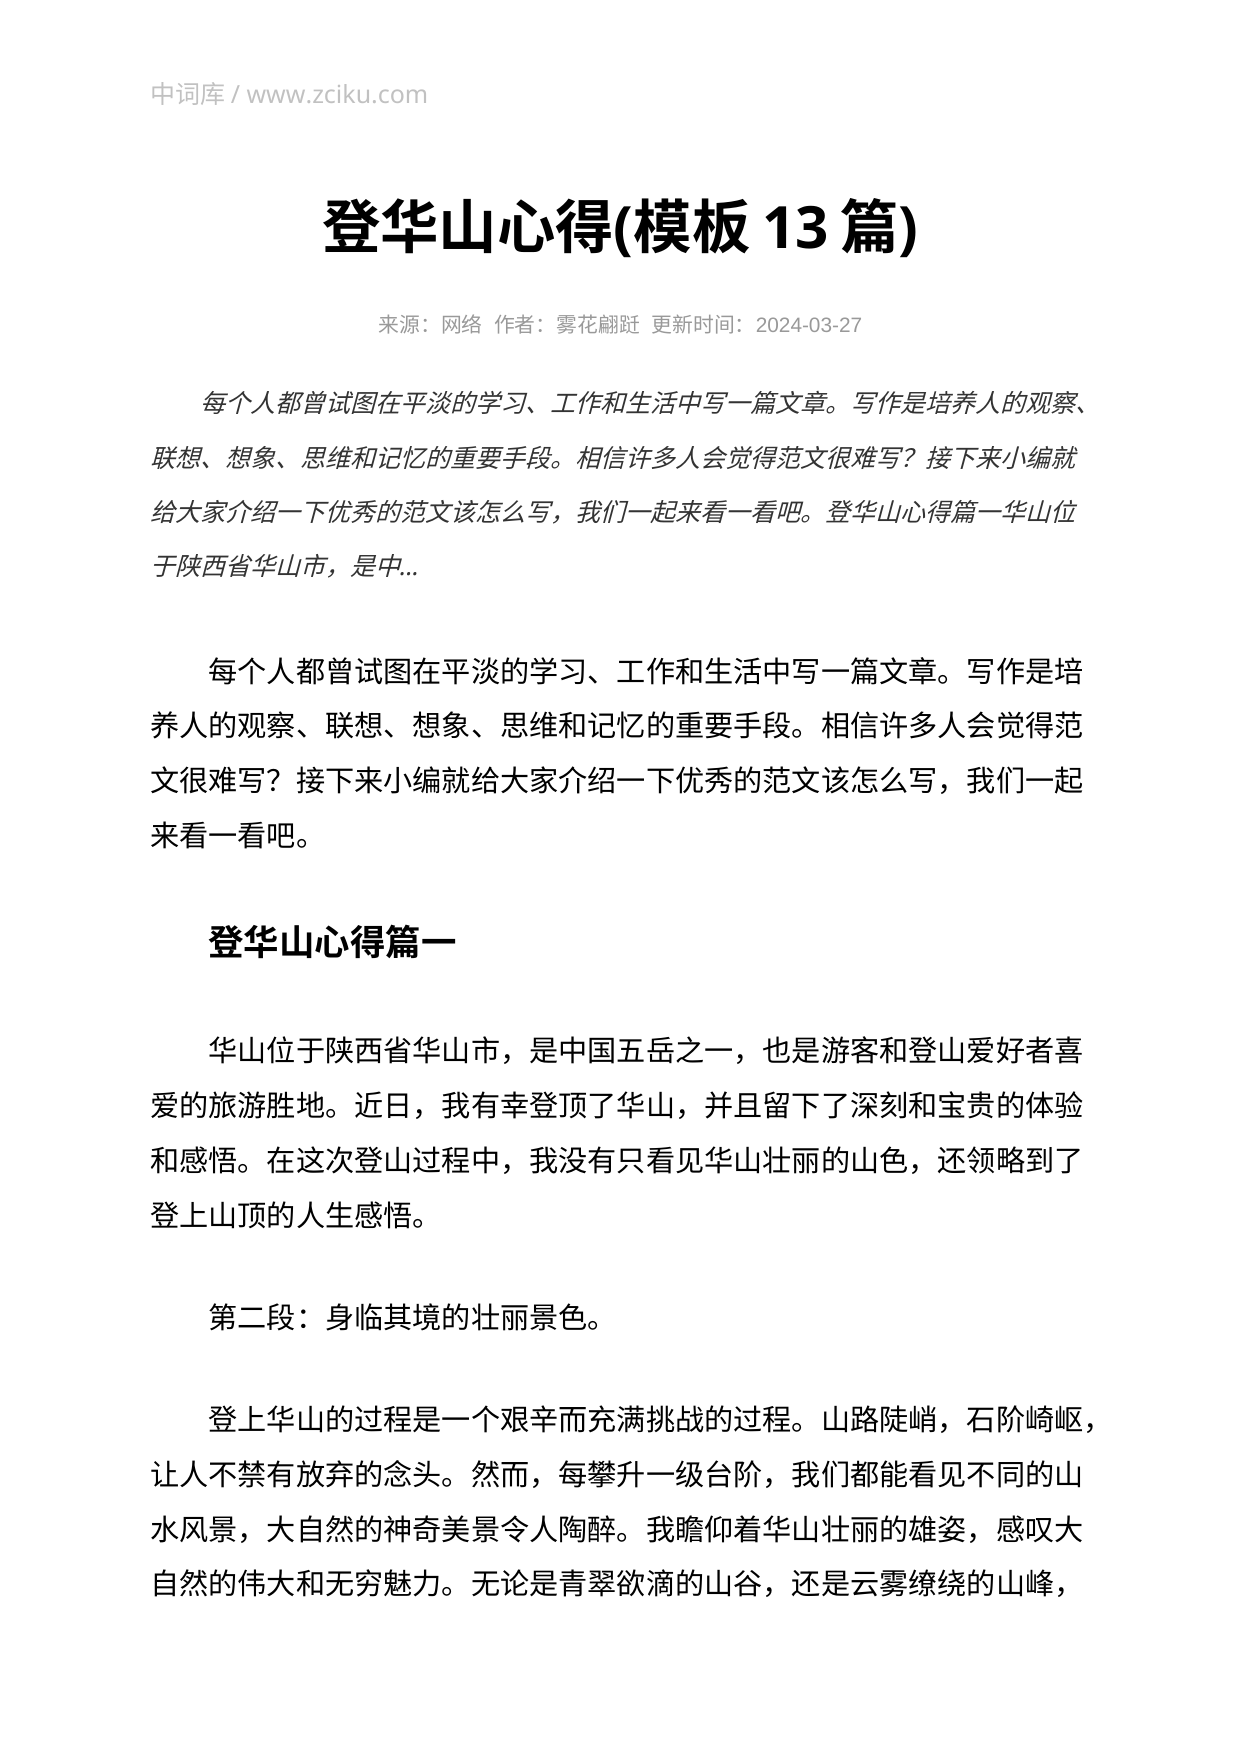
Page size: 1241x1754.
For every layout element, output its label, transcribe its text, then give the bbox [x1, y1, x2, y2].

subtitle 登华山心得(模板13篇) [150, 181, 1090, 266]
text 华山位于陕西省华山市，是中国五岳之一，也是游客和登山爱好者喜爱的旅游胜地。近日，我有幸登顶了华山，并且留下了深刻和宝贵的体验和感悟。在这次登山过程中，我没有只看见华山壮丽的山色，还领略到了登上山顶的人生感悟。 [150, 1028, 1090, 1235]
text 第二段：身临其境的壮丽景色。 [150, 1294, 1090, 1337]
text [150, 1396, 1090, 1603]
text 来源：网络 作者：雾花翩跹 更新时间：2024-03-27 [150, 313, 1090, 337]
text 每个人都曾试图在平淡的学习、工作和生活中写一篇文章。写作是培养人的观察、联想、想象、思维和记忆的重要手段。相信许多人会觉得范文很难写？接下来小编就给大家介绍一下优秀的范文该怎么写，我们一起来看一看吧。登华山心得篇一华山位于陕西省华山市，是中... [150, 384, 1090, 583]
text 每个人都曾试图在平淡的学习、工作和生活中写一篇文章。写作是培养人的观察、联想、想象、思维和记忆的重要手段。相信许多人会觉得范文很难写？接下来小编就给大家介绍一下优秀的范文该怎么写，我们一起来看一看吧。 [150, 648, 1090, 855]
text 登华山心得篇一 [150, 914, 1090, 966]
